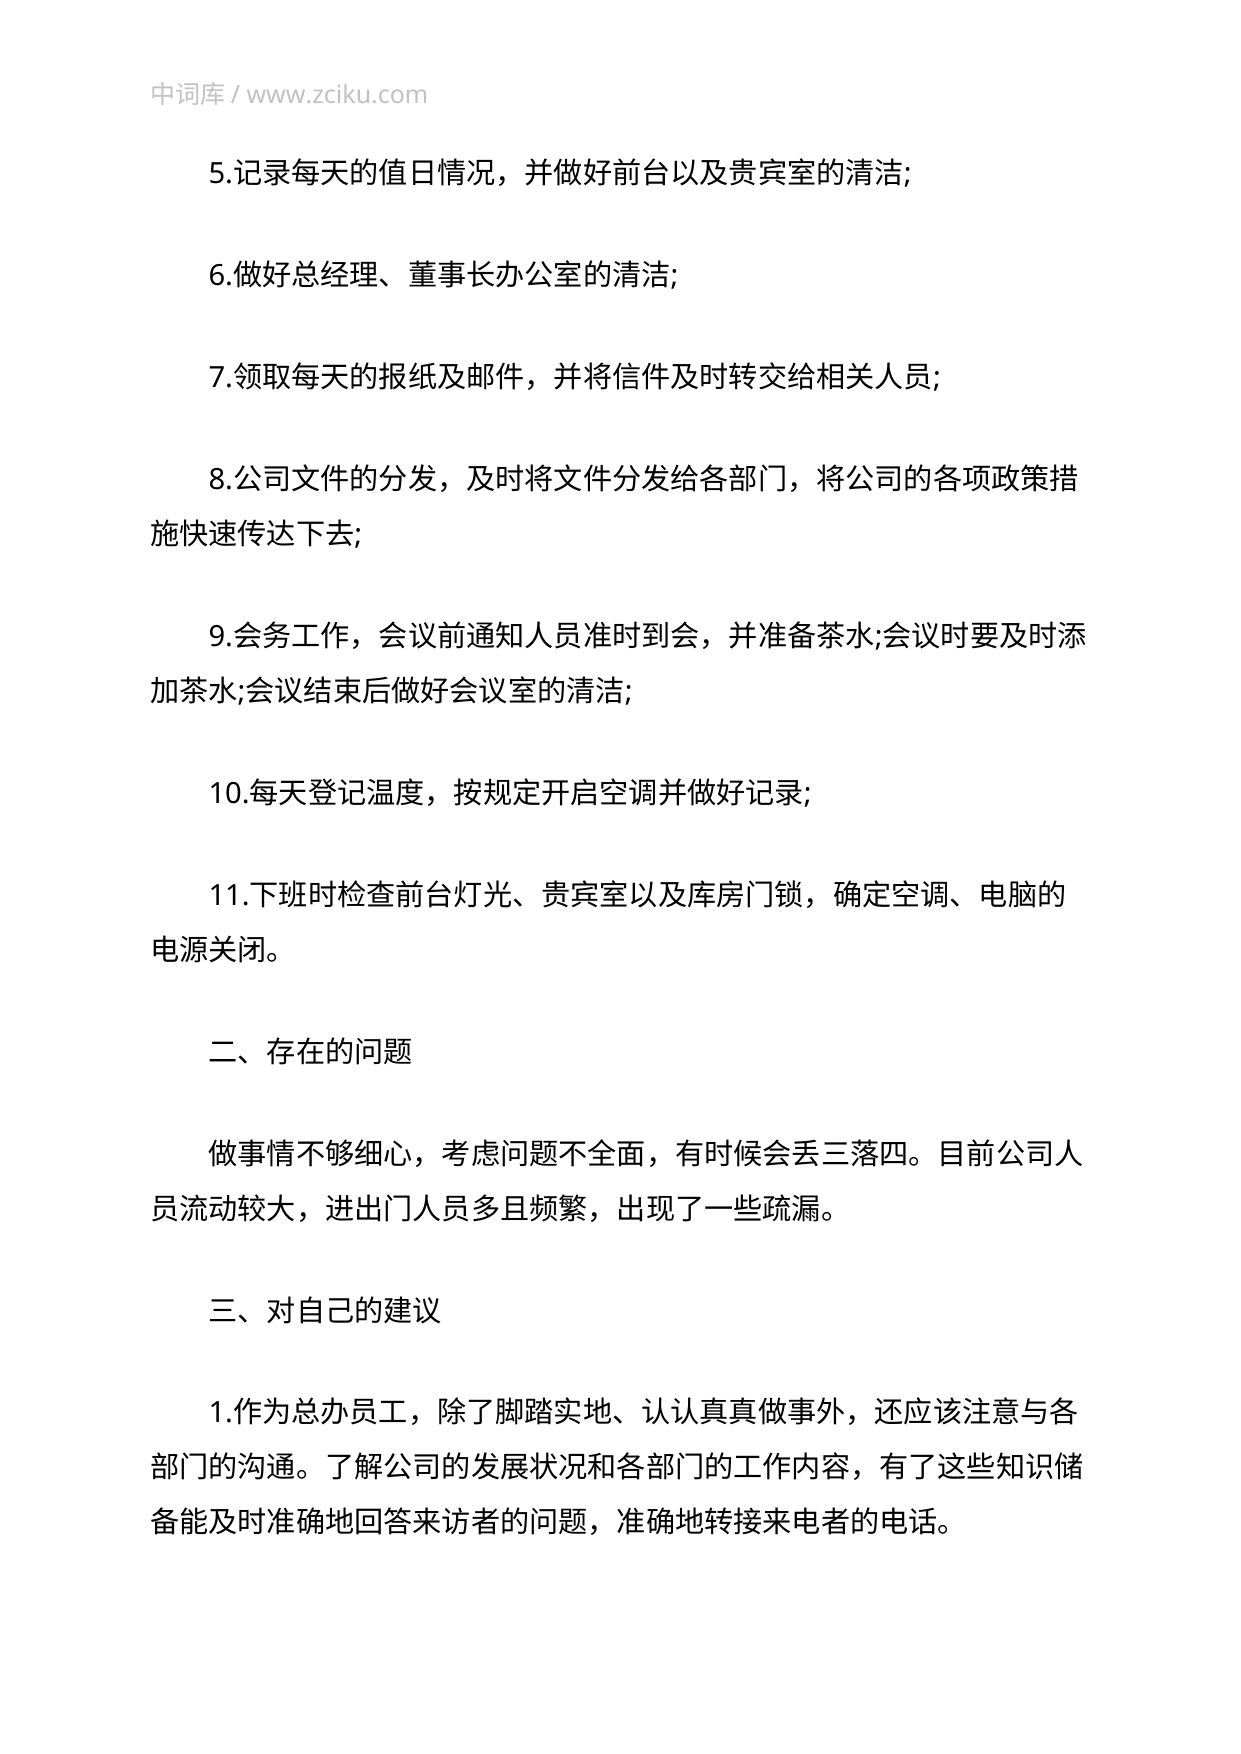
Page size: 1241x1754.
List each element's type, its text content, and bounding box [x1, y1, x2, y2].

text 8.公司文件的分发，及时将文件分发给各部门，将公司的各项政策措施快速传达下去; [150, 456, 1090, 553]
text 三、对自己的建议 [150, 1287, 1090, 1329]
text 二、存在的问题 [150, 1029, 1090, 1071]
text 做事情不够细心，考虑问题不全面，有时候会丢三落四。目前公司人员流动较大，进出门人员多且频繁，出现了一些疏漏。 [150, 1130, 1090, 1228]
text 7.领取每天的报纸及邮件，并将信件及时转交给相关人员; [150, 354, 1090, 396]
text 10.每天登记温度，按规定开启空调并做好记录; [150, 770, 1090, 812]
text 5.记录每天的值日情况，并做好前台以及贵宾室的清洁; [150, 150, 1090, 192]
text 9.会务工作，会议前通知人员准时到会，并准备茶水;会议时要及时添加茶水;会议结束后做好会议室的清洁; [150, 613, 1090, 710]
text 11.下班时检查前台灯光、贵宾室以及库房门锁，确定空调、电脑的电源关闭。 [150, 872, 1090, 969]
text 6.做好总经理、董事长办公室的清洁; [150, 252, 1090, 294]
text 1.作为总办员工，除了脚踏实地、认认真真做事外，还应该注意与各部门的沟通。了解公司的发展状况和各部门的工作内容，有了这些知识储备能及时准确地回答来访者的问题，准确地转接来电者的电话。 [150, 1389, 1090, 1541]
